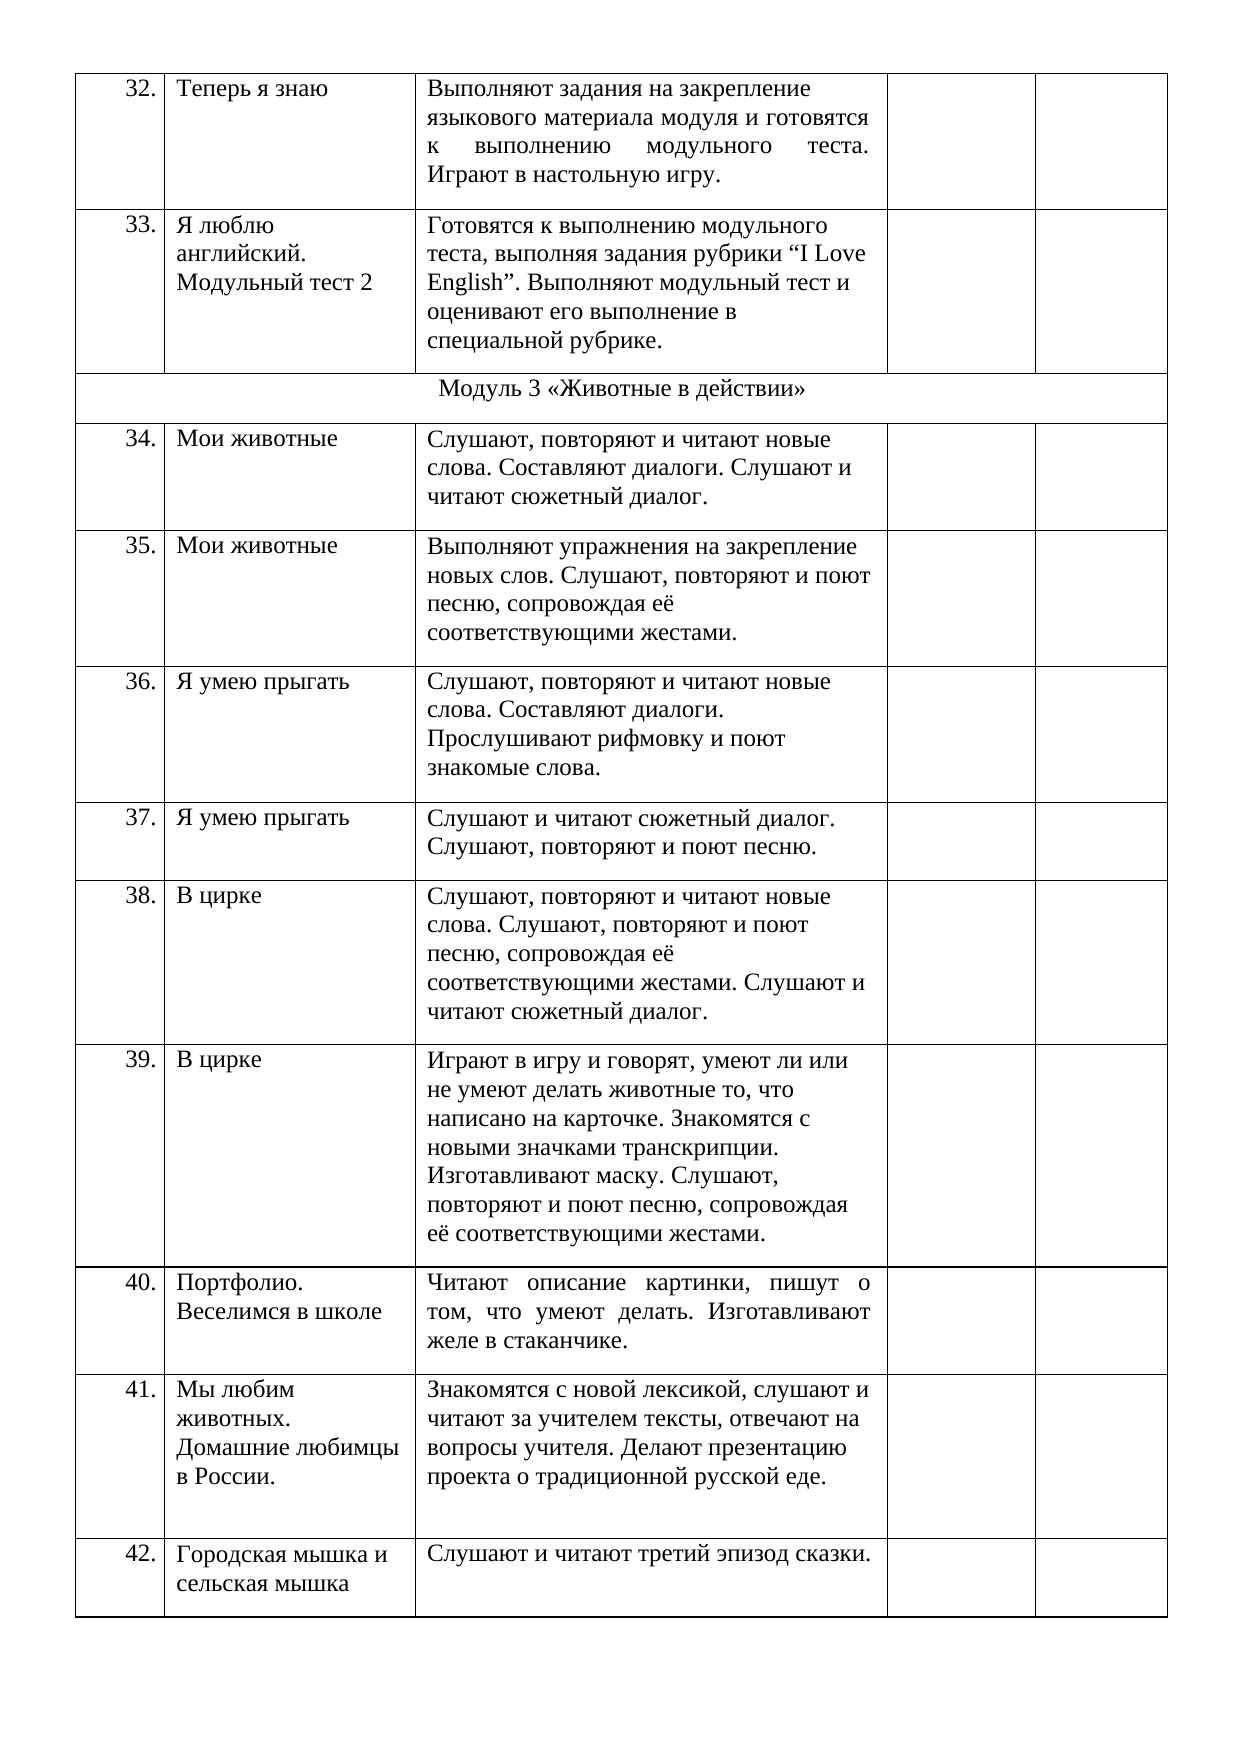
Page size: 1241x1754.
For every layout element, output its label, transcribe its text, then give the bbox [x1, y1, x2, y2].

table_cell [1036, 667, 1167, 802]
table_header Выполняют задания на закрепление языкового материала модуля и готовятся к выполнению модульного теста. Играют в настольную игру. [416, 74, 887, 209]
table_cell 37. [76, 803, 164, 880]
table_cell [888, 210, 1035, 373]
table_cell Я умею прыгать [165, 803, 415, 880]
table_cell [1036, 1375, 1167, 1538]
table_cell [1036, 210, 1167, 373]
table_cell Знакомятся с новой лексикой, слушают и читают за учителем тексты, отвечают на вопросы учителя. Делают презентацию проекта о традиционной русской еде. [416, 1375, 887, 1538]
table_cell Готовятся к выполнению модульного теста, выполняя задания рубрики “I Love English”. Выполняют модульный тест и оценивают его выполнение в специальной рубрике. [416, 210, 887, 373]
table_cell Портфолио. Веселимся в школе [165, 1268, 415, 1373]
table_cell Мои животные [165, 424, 415, 530]
table_cell Слушают и читают третий эпизод сказки. [416, 1539, 887, 1616]
table_cell Я люблю английский. Модульный тест 2 [165, 210, 415, 373]
table_cell Мои животные [165, 531, 415, 666]
table_cell [888, 1045, 1035, 1266]
table_cell Слушают, повторяют и читают новые слова. Слушают, повторяют и поют песню, сопровождая её соответствующими жестами. Слушают и читают сюжетный диалог. [416, 881, 887, 1044]
table_header 32. [76, 74, 164, 209]
table_cell [888, 1539, 1035, 1616]
table_cell 38. [76, 881, 164, 1044]
table_cell [1036, 1539, 1167, 1616]
table_cell [1036, 531, 1167, 666]
table_header [888, 74, 1035, 209]
table_cell 40. [76, 1268, 164, 1373]
table_cell 33. [76, 210, 164, 373]
table_cell [1036, 1268, 1167, 1373]
table_cell 42. [76, 1539, 164, 1616]
table_cell Слушают, повторяют и читают новые слова. Составляют диалоги. Прослушивают рифмовку и поют знакомые слова. [416, 667, 887, 802]
table_cell 36. [76, 667, 164, 802]
table_cell Играют в игру и говорят, умеют ли или не умеют делать животные то, что написано на карточке. Знакомятся с новыми значками транскрипции. Изготавливают маску. Слушают, повторяют и поют песню, сопровождая её соответствующими жестами. [416, 1045, 887, 1266]
table_cell Я умею прыгать [165, 667, 415, 802]
table_cell 34. [76, 424, 164, 530]
table_cell Модуль 3 «Животные в действии» [76, 374, 1167, 423]
table_cell [888, 424, 1035, 530]
table_cell [888, 531, 1035, 666]
table_cell Читают описание картинки, пишут о том, что умеют делать. Изготавливают желе в стаканчике. [416, 1268, 887, 1373]
table_cell Выполняют упражнения на закрепление новых слов. Слушают, повторяют и поют песню, сопровождая её соответствующими жестами. [416, 531, 887, 666]
table_cell В цирке [165, 1045, 415, 1266]
table_header [1036, 74, 1167, 209]
table_cell 41. [76, 1375, 164, 1538]
table_cell 35. [76, 531, 164, 666]
table_cell В цирке [165, 881, 415, 1044]
table_cell [888, 803, 1035, 880]
table_cell Слушают, повторяют и читают новые слова. Составляют диалоги. Слушают и читают сюжетный диалог. [416, 424, 887, 530]
table_cell Городская мышка и сельская мышка [165, 1539, 415, 1616]
table_cell [888, 667, 1035, 802]
table_cell [1036, 1045, 1167, 1266]
table_cell [888, 1268, 1035, 1373]
table_cell [1036, 424, 1167, 530]
table_cell [888, 1375, 1035, 1538]
table_cell 39. [76, 1045, 164, 1266]
table_cell Слушают и читают сюжетный диалог. Слушают, повторяют и поют песню. [416, 803, 887, 880]
table_cell [1036, 803, 1167, 880]
table_cell [888, 881, 1035, 1044]
table_cell Мы любим животных. Домашние любимцы в России. [165, 1375, 415, 1538]
table_cell [1036, 881, 1167, 1044]
table_header Теперь я знаю [165, 74, 415, 209]
